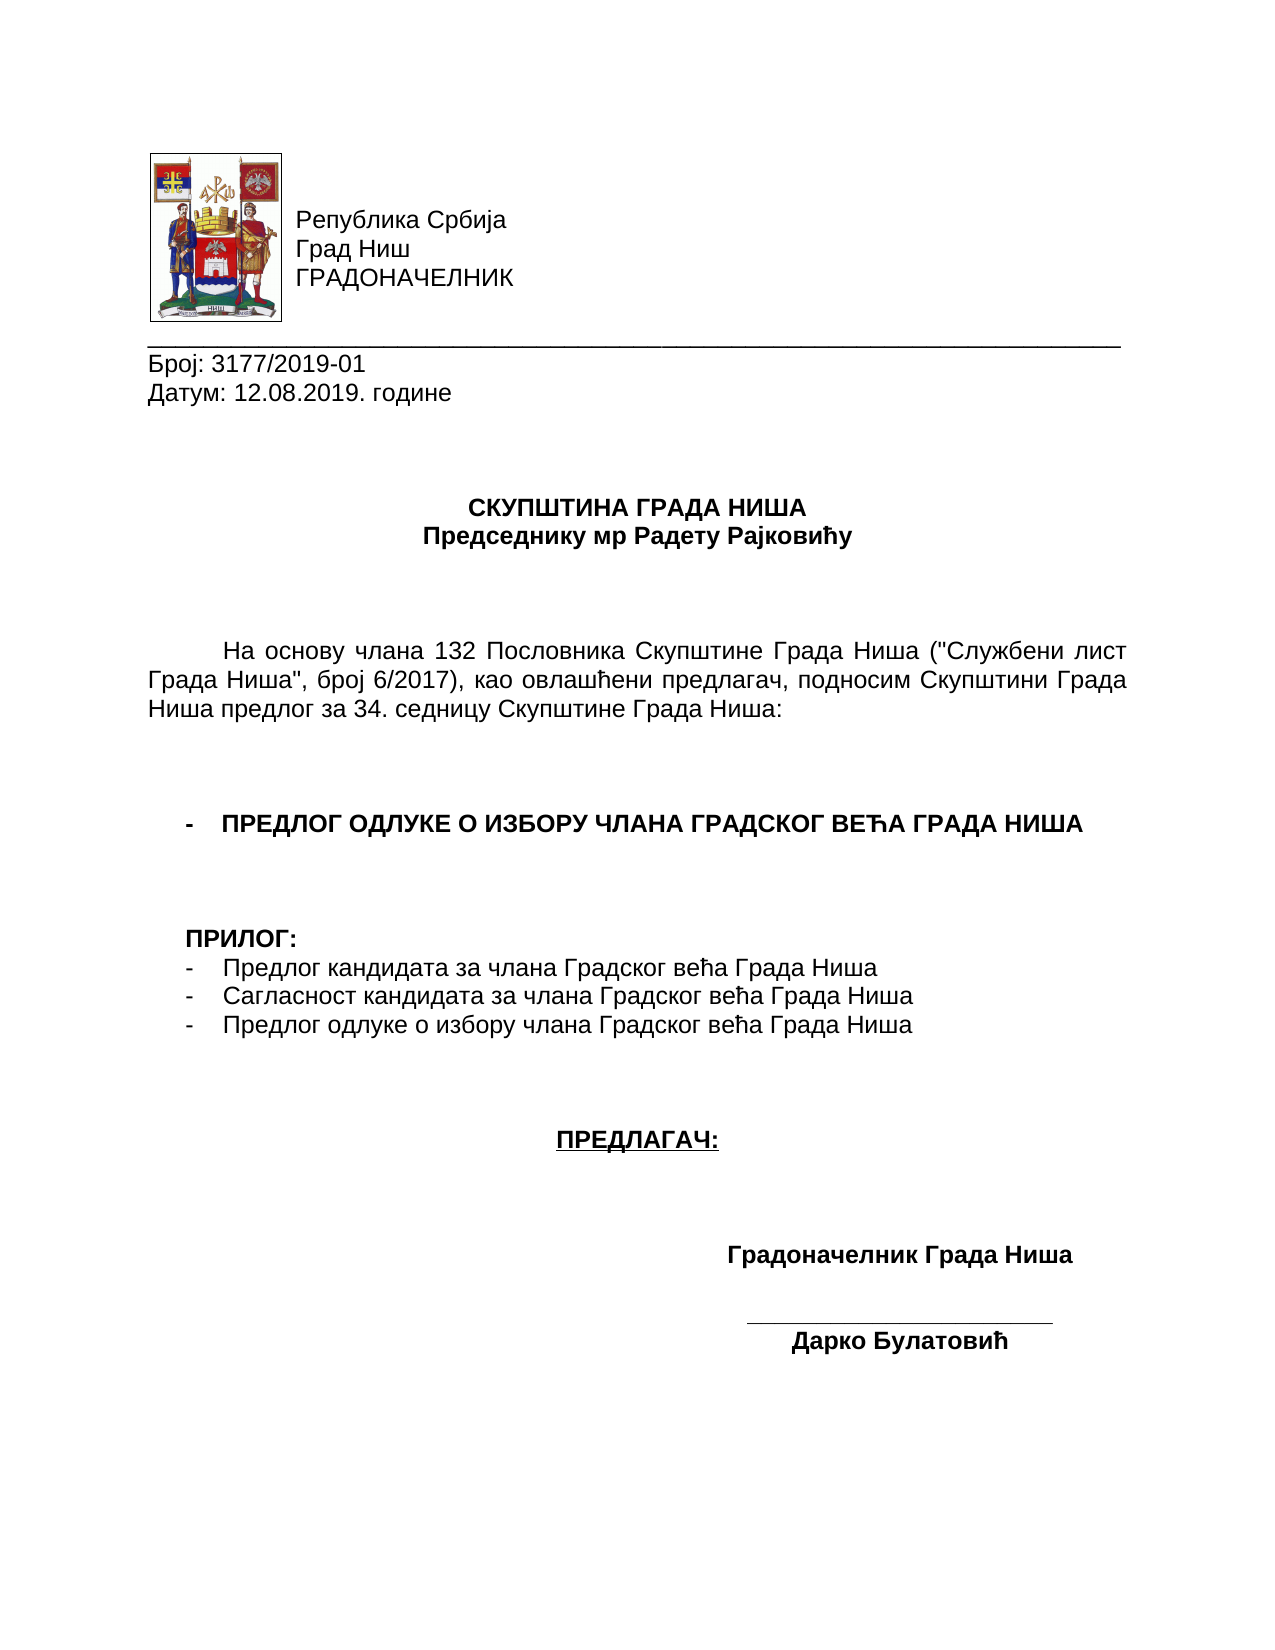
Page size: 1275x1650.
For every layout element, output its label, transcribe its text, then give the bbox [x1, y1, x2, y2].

text Дарко Булатовић [673, 1326, 1127, 1355]
text ПРЕДЛАГАЧ: [148, 1125, 1127, 1154]
text Градоначелник Града Ниша [673, 1240, 1127, 1269]
text Датум: 12.08.2019. године [148, 378, 1127, 406]
list Сагласност кандидата за члана Градског већа Града Ниша [185, 981, 1127, 1010]
text Град Ниш [295, 234, 1127, 263]
text ______________________ [673, 1298, 1127, 1326]
text На основу члана 132 Пословника Скупштине Града Ниша ("Службени лист Града Ниша", број 6/2017), као овлашћени предлагач, подносим Скупштини Града Ниша предлог за 34. седницу Скупштине Града Ниша: [148, 636, 1127, 723]
list ПРЕДЛОГ ОДЛУКЕ О ИЗБОРУ ЧЛАНА ГРАДСКОГ ВЕЋА ГРАДА НИША [185, 809, 1127, 838]
list Предлог одлуке о избору члана Градског већа Града Ниша [185, 1010, 1127, 1039]
text СКУПШТИНА ГРАДА НИША [148, 493, 1127, 521]
picture [151, 154, 281, 321]
text ПРИЛОГ: [185, 924, 1127, 953]
text Председнику мр Радету Рајковићу [148, 521, 1127, 550]
list Предлог кандидата за члана Градског већа Града Ниша [185, 953, 1127, 981]
text Број: 3177/2019-01 [148, 349, 1127, 378]
text ГРАДОНАЧЕЛНИК [295, 263, 1127, 291]
subtitle ______________________________________________________________________ [148, 320, 1127, 349]
text Република Србија [295, 205, 1127, 234]
